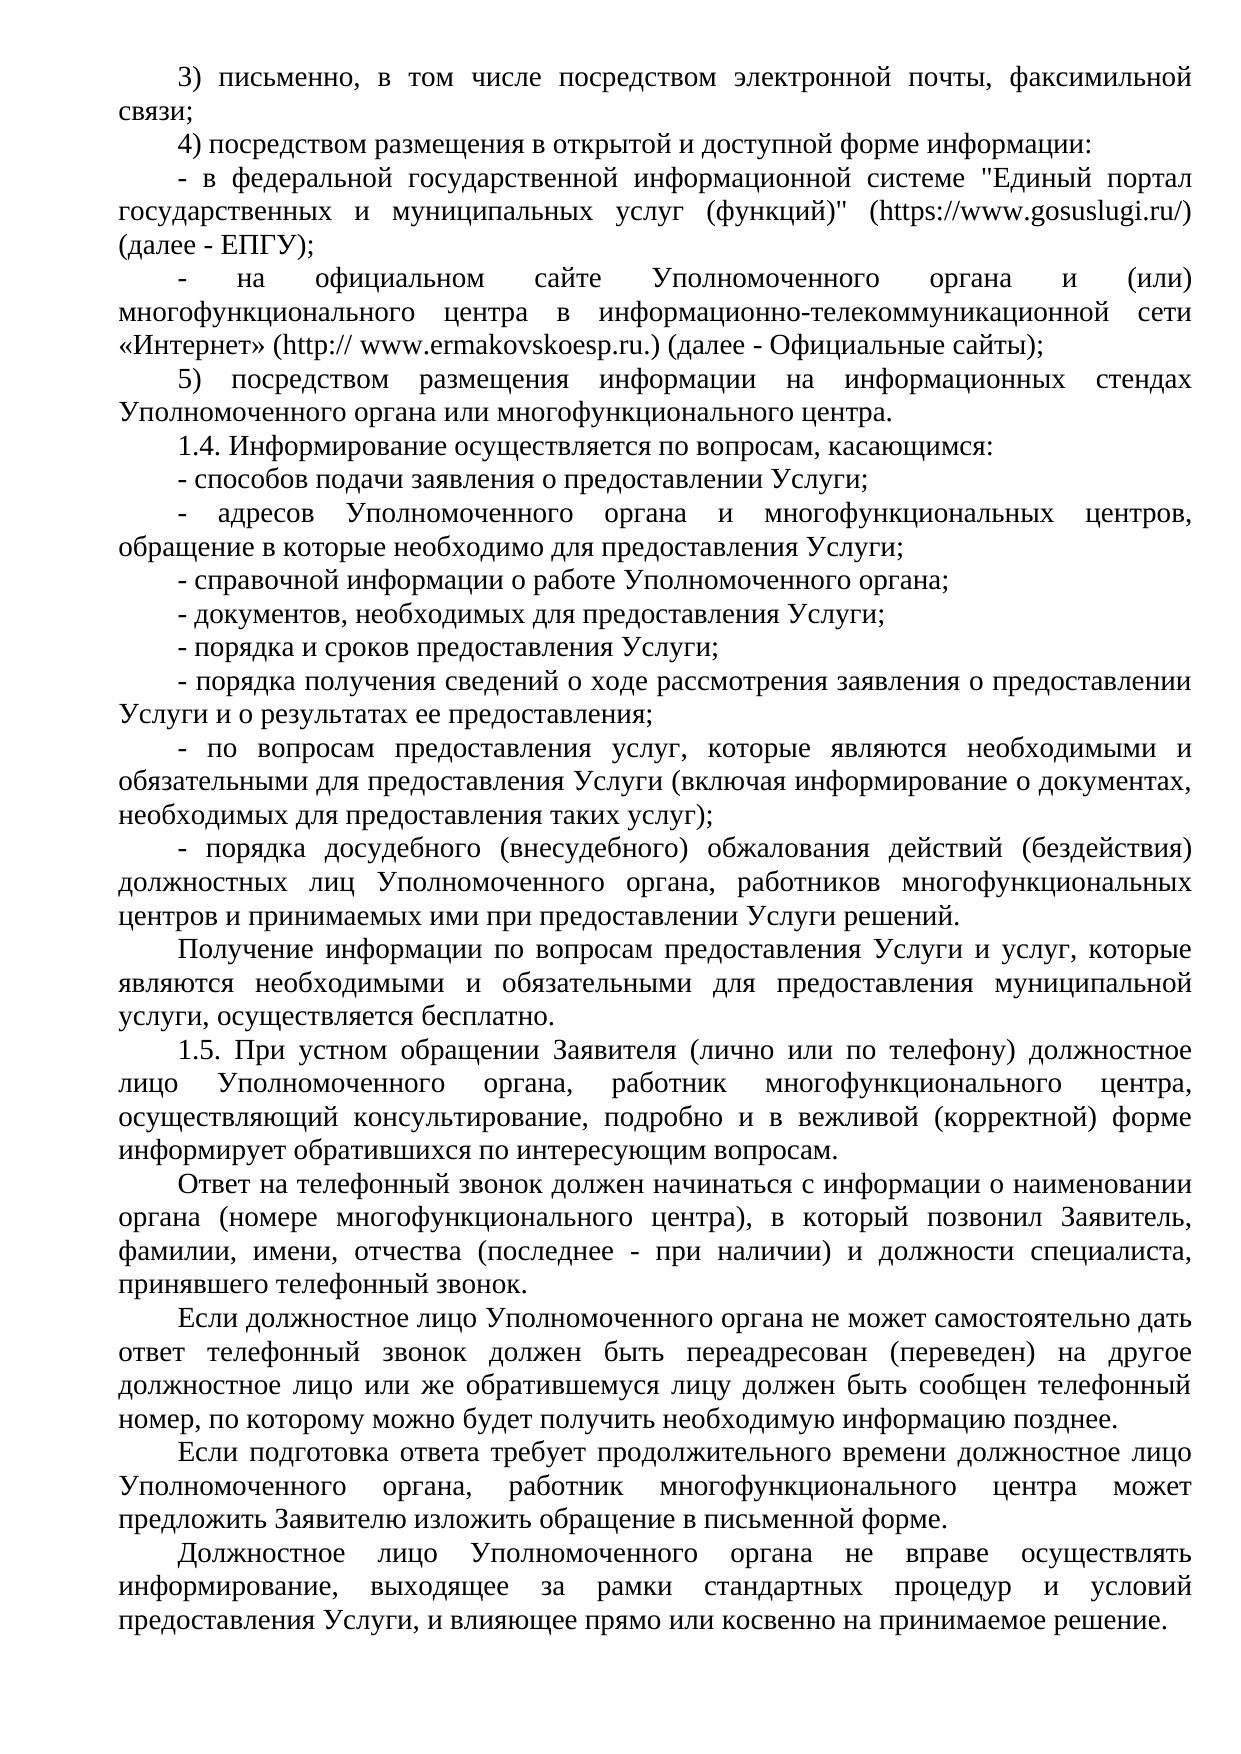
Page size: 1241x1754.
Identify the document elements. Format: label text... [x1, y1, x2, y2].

text - порядка досудебного (внесудебного) обжалования действий (бездействия) должностных лиц Уполномоченного органа, работников многофункциональных центров и принимаемых ими при предоставлении Услуги решений. [118, 831, 1193, 931]
text Если должностное лицо Уполномоченного органа не может самостоятельно дать ответ телефонный звонок должен быть переадресован (переведен) на другое должностное лицо или же обратившемуся лицу должен быть сообщен телефонный номер, по которому можно будет получить необходимую информацию позднее. [118, 1300, 1193, 1434]
text 4) посредством размещения в открытой и доступной форме информации: [118, 126, 1193, 160]
text - справочной информации о работе Уполномоченного органа; [118, 562, 1193, 596]
text - по вопросам предоставления услуг, которые являются необходимыми и обязательными для предоставления Услуги (включая информирование о документах, необходимых для предоставления таких услуг); [118, 730, 1193, 831]
text - на официальном сайте Уполномоченного органа и (или) многофункционального центра в информационно-телекоммуникационной сети «Интернет» (http:// www.ermakovskoesp.ru.) (далее - Официальные сайты); [118, 260, 1193, 361]
text - в федеральной государственной информационной системе "Единый портал государственных и муниципальных услуг (функций)" (https://www.gosuslugi.ru/) (далее - ЕПГУ); [118, 160, 1193, 260]
text - способов подачи заявления о предоставлении Услуги; [118, 462, 1193, 495]
text - порядка получения сведений о ходе рассмотрения заявления о предоставлении Услуги и о результатах ее предоставления; [118, 663, 1193, 730]
text Получение информации по вопросам предоставления Услуги и услуг, которые являются необходимыми и обязательными для предоставления муниципальной услуги, осуществляется бесплатно. [118, 931, 1193, 1032]
text 5) посредством размещения информации на информационных стендах Уполномоченного органа или многофункционального центра. [118, 361, 1193, 428]
text Должностное лицо Уполномоченного органа не вправе осуществлять информирование, выходящее за рамки стандартных процедур и условий предоставления Услуги, и влияющее прямо или косвенно на принимаемое решение. [118, 1535, 1193, 1636]
text - порядка и сроков предоставления Услуги; [118, 629, 1193, 663]
text 3) письменно, в том числе посредством электронной почты, факсимильной связи; [118, 59, 1193, 126]
text - документов, необходимых для предоставления Услуги; [118, 596, 1193, 629]
text - адресов Уполномоченного органа и многофункциональных центров, обращение в которые необходимо для предоставления Услуги; [118, 495, 1193, 562]
text 1.4. Информирование осуществляется по вопросам, касающимся: [118, 428, 1193, 462]
text 1.5. При устном обращении Заявителя (лично или по телефону) должностное лицо Уполномоченного органа, работник многофункционального центра, осуществляющий консультирование, подробно и в вежливой (корректной) форме информирует обратившихся по интересующим вопросам. [118, 1032, 1193, 1166]
text Если подготовка ответа требует продолжительного времени должностное лицо Уполномоченного органа, работник многофункционального центра может предложить Заявителю изложить обращение в письменной форме. [118, 1434, 1193, 1535]
text Ответ на телефонный звонок должен начинаться с информации о наименовании органа (номере многофункционального центра), в который позвонил Заявитель, фамилии, имени, отчества (последнее - при наличии) и должности специалиста, принявшего телефонный звонок. [118, 1166, 1193, 1300]
